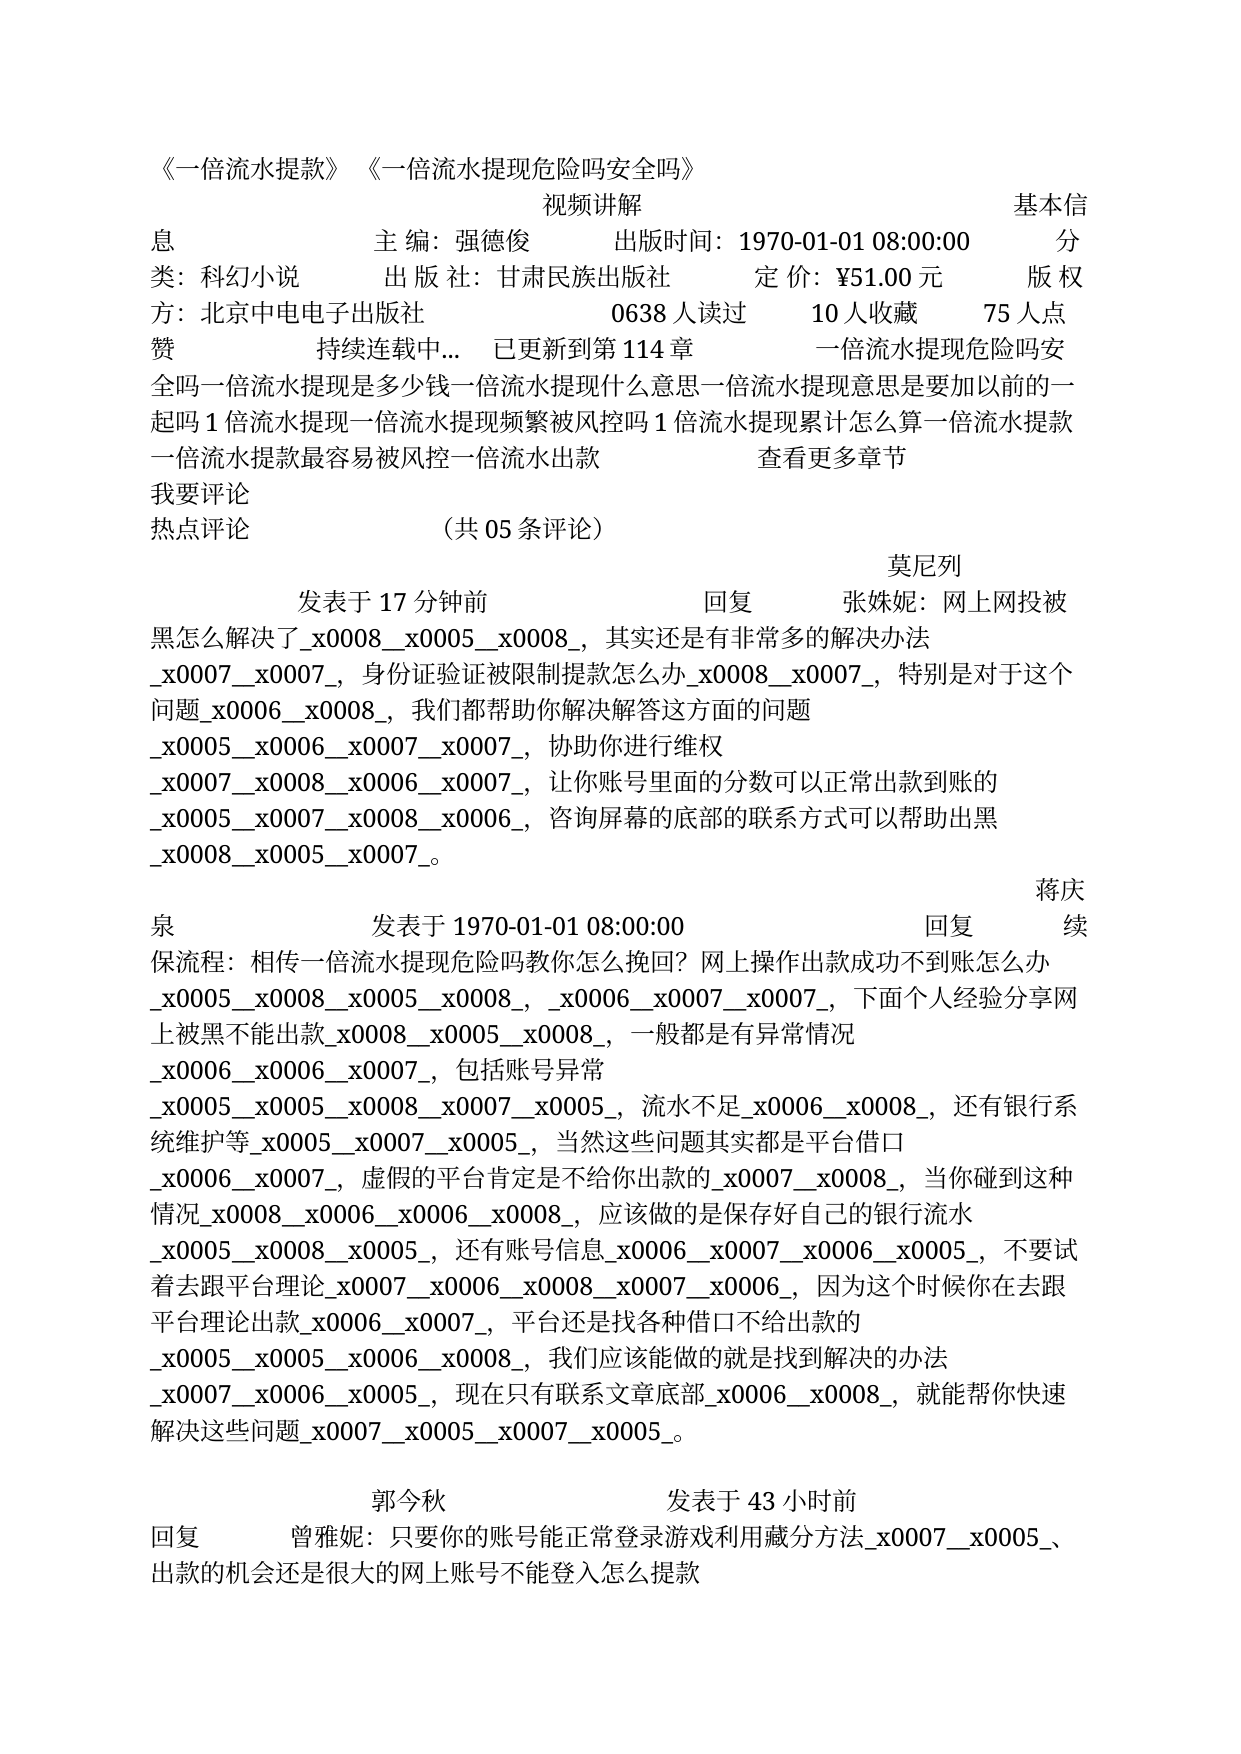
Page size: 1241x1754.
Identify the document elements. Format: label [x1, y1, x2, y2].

text [150, 150, 1090, 1589]
